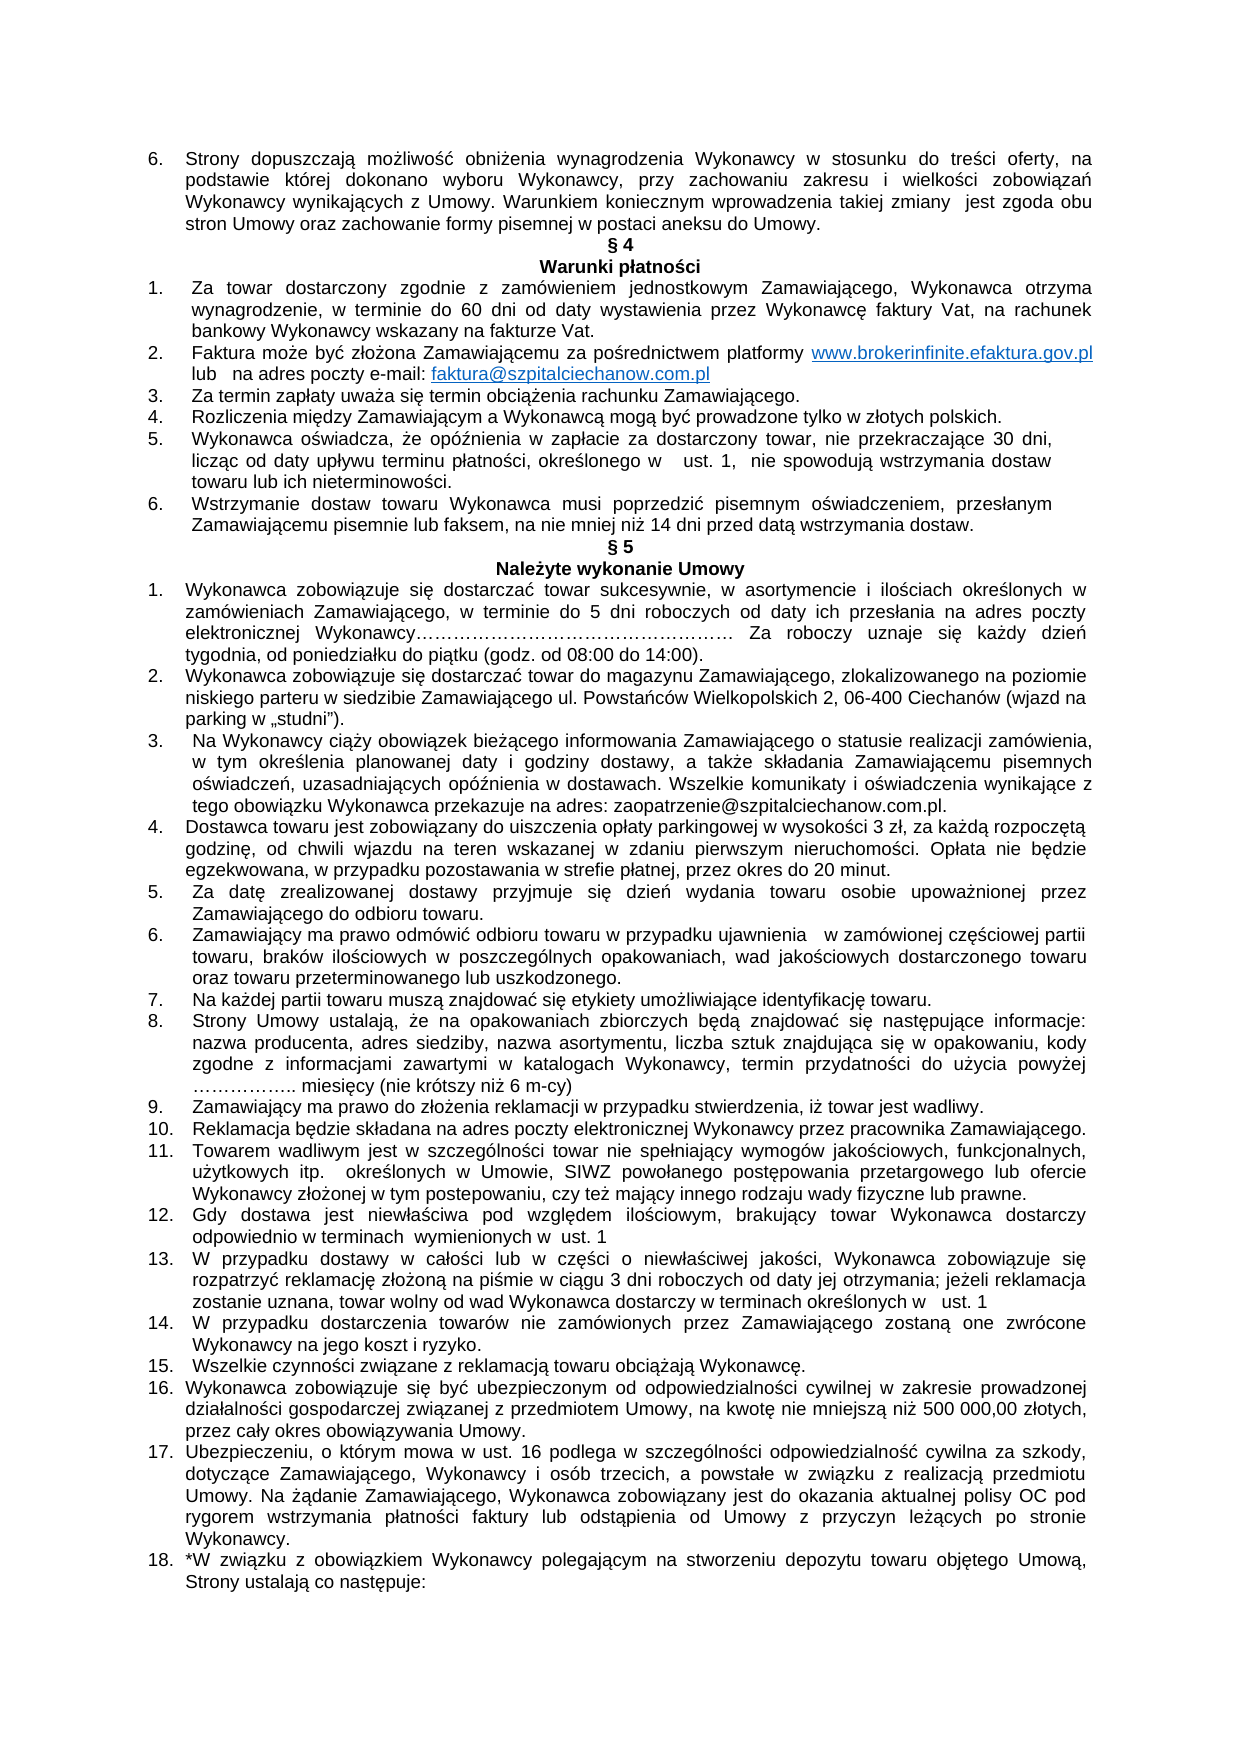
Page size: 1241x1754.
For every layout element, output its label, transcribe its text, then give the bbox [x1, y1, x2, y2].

list Na każdej partii towaru muszą znajdować się etykiety umożliwiające identyfikację towaru. [148, 988, 1087, 1010]
list Ubezpieczeniu, o którym mowa w ust. 16 podlega w szczególności odpowiedzialność cywilna za szkody, dotyczące Zamawiającego, Wykonawcy i osób trzecich, a powstałe w związku z realizacją przedmiotu Umowy. Na żądanie Zamawiającego, Wykonawca zobowiązany jest do okazania aktualnej polisy OC pod rygorem wstrzymania płatności faktury lub odstąpienia od Umowy z przyczyn leżących po stronie Wykonawcy. [148, 1441, 1087, 1549]
list W przypadku dostawy w całości lub w części o niewłaściwej jakości, Wykonawca zobowiązuje się rozpatrzyć reklamację złożoną na piśmie w ciągu 3 dni roboczych od daty jej otrzymania; jeżeli reklamacja zostanie uznana, towar wolny od wad Wykonawca dostarczy w terminach określonych w ust. 1 [148, 1247, 1087, 1312]
list Na Wykonawcy ciąży obowiązek bieżącego informowania Zamawiającego o statusie realizacji zamówienia, w tym określenia planowanej daty i godziny dostawy, a także składania Zamawiającemu pisemnych oświadczeń, uzasadniających opóźnienia w dostawach. Wszelkie komunikaty i oświadczenia wynikające z tego obowiązku Wykonawca przekazuje na adres: zaopatrzenie@szpitalciechanow.com.pl. [148, 730, 1093, 816]
list Za datę zrealizowanej dostawy przyjmuje się dzień wydania towaru osobie upoważnionej przez Zamawiającego do odbioru towaru. [148, 881, 1087, 924]
list Zamawiający ma prawo do złożenia reklamacji w przypadku stwierdzenia, iż towar jest wadliwy. [148, 1096, 1087, 1118]
list Rozliczenia między Zamawiającym a Wykonawcą mogą być prowadzone tylko w złotych polskich. [148, 406, 1093, 428]
text Warunki płatności [148, 255, 1093, 277]
list Reklamacja będzie składana na adres poczty elektronicznej Wykonawcy przez pracownika Zamawiającego. [148, 1118, 1087, 1139]
list Wykonawca zobowiązuje się dostarczać towar sukcesywnie, w asortymencie i ilościach określonych w zamówieniach Zamawiającego, w terminie do 5 dni roboczych od daty ich przesłania na adres poczty elektronicznej Wykonawcy…………………………………………… Za roboczy uznaje się każdy dzień tygodnia, od poniedziałku do piątku (godz. od 08:00 do 14:00). [148, 579, 1087, 665]
list Wykonawca oświadcza, że opóźnienia w zapłacie za dostarczony towar, nie przekraczające 30 dni, licząc od daty upływu terminu płatności, określonego w ust. 1, nie spowodują wstrzymania dostaw towaru lub ich nieterminowości. [148, 428, 1053, 493]
list Wszelkie czynności związane z reklamacją towaru obciążają Wykonawcę. [148, 1355, 1087, 1377]
list Zamawiający ma prawo odmówić odbioru towaru w przypadku ujawnienia w zamówionej częściowej partii towaru, braków ilościowych w poszczególnych opakowaniach, wad jakościowych dostarczonego towaru oraz towaru przeterminowanego lub uszkodzonego. [148, 924, 1087, 988]
text § 4 [148, 234, 1093, 255]
list Za towar dostarczony zgodnie z zamówieniem jednostkowym Zamawiającego, Wykonawca otrzyma wynagrodzenie, w terminie do 60 dni od daty wystawienia przez Wykonawcę faktury Vat, na rachunek bankowy Wykonawcy wskazany na fakturze Vat. [148, 277, 1093, 342]
list Towarem wadliwym jest w szczególności towar nie spełniający wymogów jakościowych, funkcjonalnych, użytkowych itp. określonych w Umowie, SIWZ powołanego postępowania przetargowego lub ofercie Wykonawcy złożonej w tym postepowaniu, czy też mający innego rodzaju wady fizyczne lub prawne. [148, 1139, 1087, 1204]
list Strony Umowy ustalają, że na opakowaniach zbiorczych będą znajdować się następujące informacje: nazwa producenta, adres siedziby, nazwa asortymentu, liczba sztuk znajdująca się w opakowaniu, kody zgodne z informacjami zawartymi w katalogach Wykonawcy, termin przydatności do użycia powyżej …………….. miesięcy (nie krótszy niż 6 m-cy) [148, 1010, 1087, 1096]
list W przypadku dostarczenia towarów nie zamówionych przez Zamawiającego zostaną one zwrócone Wykonawcy na jego koszt i ryzyko. [148, 1312, 1087, 1355]
list Gdy dostawa jest niewłaściwa pod względem ilościowym, brakujący towar Wykonawca dostarczy odpowiednio w terminach wymienionych w ust. 1 [148, 1204, 1087, 1247]
list Za termin zapłaty uważa się termin obciążenia rachunku Zamawiającego. [148, 385, 1093, 406]
text Należyte wykonanie Umowy [148, 557, 1093, 579]
list Faktura może być złożona Zamawiającemu za pośrednictwem platformy www.brokerinfinite.efaktura.gov.pl lub na adres poczty e-mail: faktura@szpitalciechanow.com.pl [148, 342, 1093, 385]
list Wykonawca zobowiązuje się dostarczać towar do magazynu Zamawiającego, zlokalizowanego na poziomie niskiego parteru w siedzibie Zamawiającego ul. Powstańców Wielkopolskich 2, 06-400 Ciechanów (wjazd na parking w „studni”). [148, 665, 1087, 730]
list *W związku z obowiązkiem Wykonawcy polegającym na stworzeniu depozytu towaru objętego Umową, Strony ustalają co następuje: [148, 1549, 1087, 1592]
list Dostawca towaru jest zobowiązany do uiszczenia opłaty parkingowej w wysokości 3 zł, za każdą rozpoczętą godzinę, od chwili wjazdu na teren wskazanej w zdaniu pierwszym nieruchomości. Opłata nie będzie egzekwowana, w przypadku pozostawania w strefie płatnej, przez okres do 20 minut. [148, 816, 1087, 881]
list Wykonawca zobowiązuje się być ubezpieczonym od odpowiedzialności cywilnej w zakresie prowadzonej działalności gospodarczej związanej z przedmiotem Umowy, na kwotę nie mniejszą niż 500 000,00 złotych, przez cały okres obowiązywania Umowy. [148, 1377, 1087, 1441]
list Strony dopuszczają możliwość obniżenia wynagrodzenia Wykonawcy w stosunku do treści oferty, na podstawie której dokonano wyboru Wykonawcy, przy zachowaniu zakresu i wielkości zobowiązań Wykonawcy wynikających z Umowy. Warunkiem koniecznym wprowadzenia takiej zmiany jest zgoda obu stron Umowy oraz zachowanie formy pisemnej w postaci aneksu do Umowy. [148, 148, 1093, 234]
text § 5 [148, 536, 1093, 557]
list Wstrzymanie dostaw towaru Wykonawca musi poprzedzić pisemnym oświadczeniem, przesłanym Zamawiającemu pisemnie lub faksem, na nie mniej niż 14 dni przed datą wstrzymania dostaw. [148, 493, 1053, 536]
